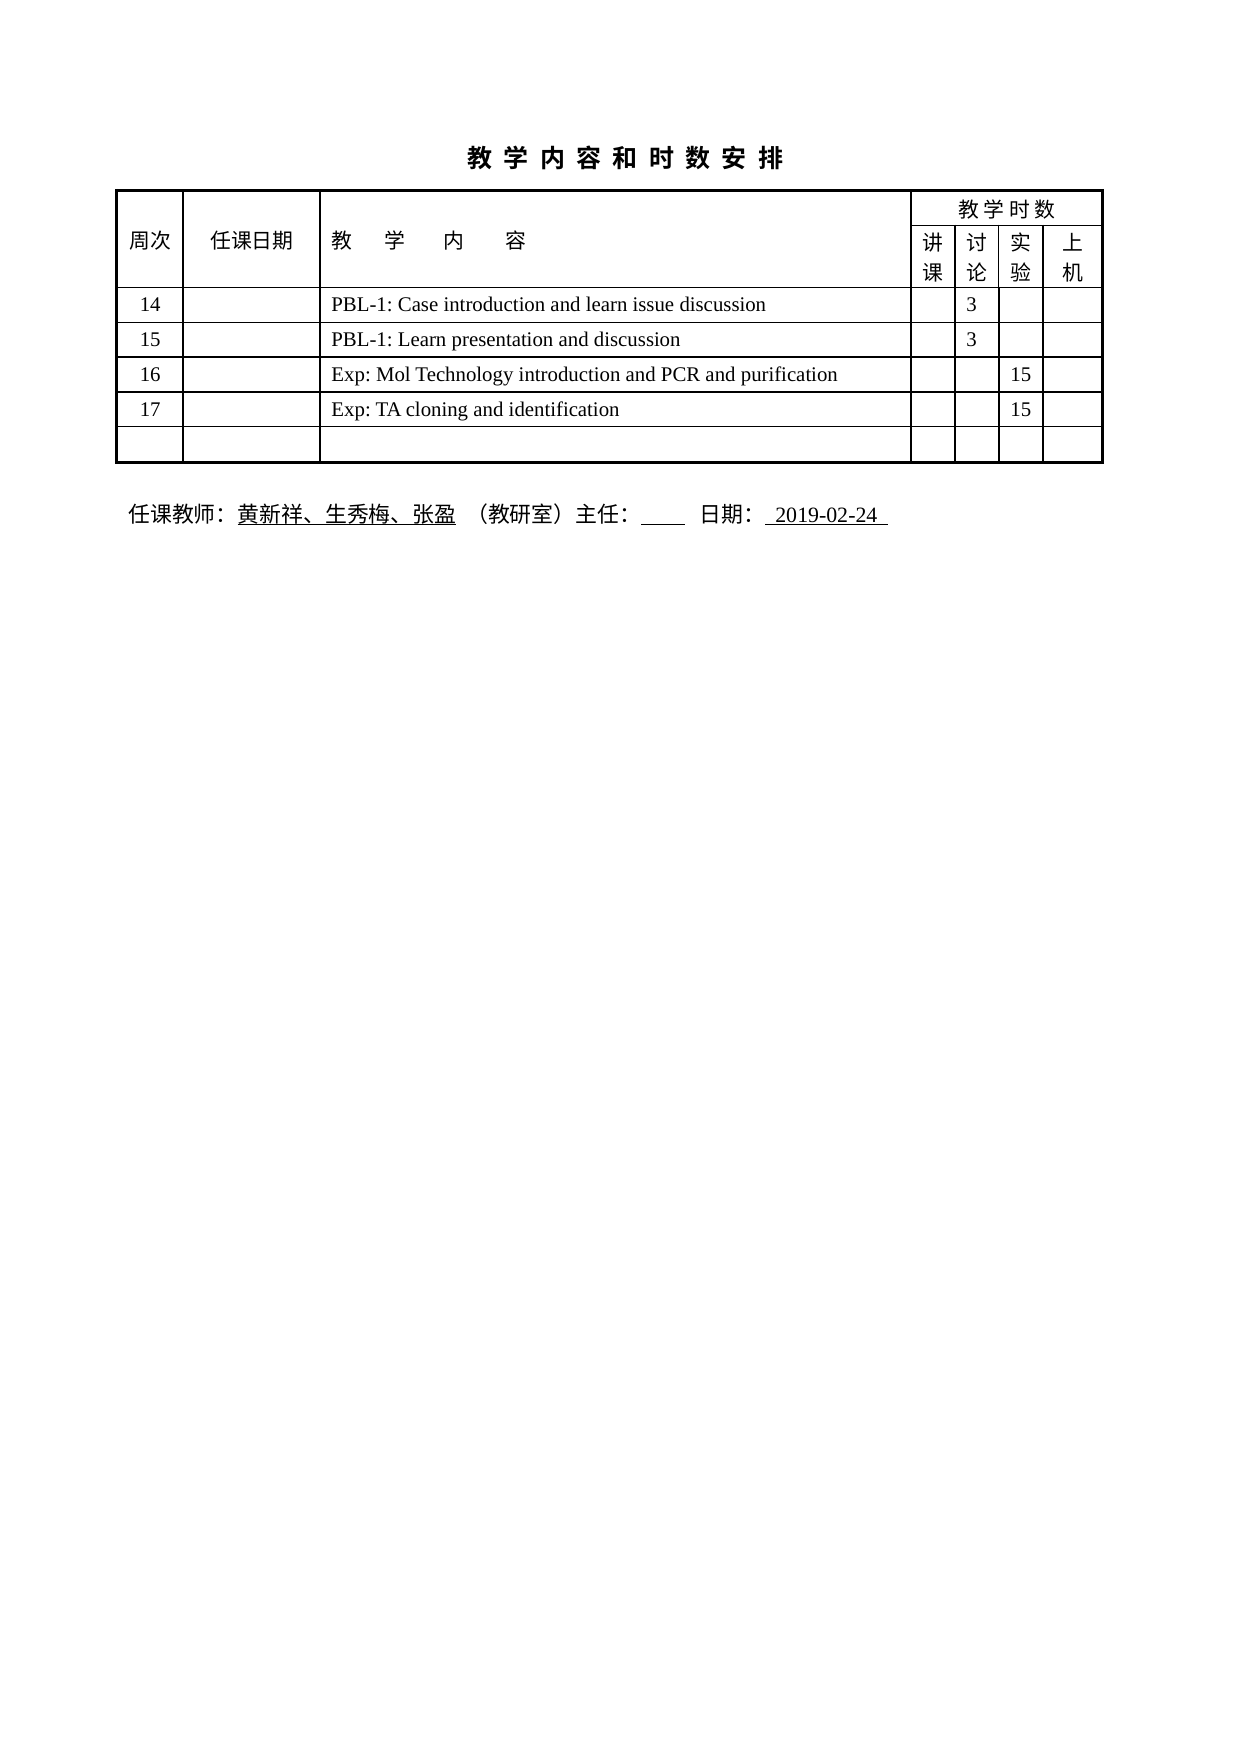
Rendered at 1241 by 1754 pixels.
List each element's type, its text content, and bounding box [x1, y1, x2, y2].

table_cell [184, 288, 319, 321]
table_cell PBL-1: Learn presentation and discussion [321, 323, 910, 356]
table_cell [118, 427, 182, 461]
table_cell [956, 393, 998, 426]
table_cell [912, 358, 954, 391]
table_cell [1044, 358, 1101, 391]
table_cell [912, 427, 954, 461]
text 教 学 内 容 和 时 数 安 排 [128, 124, 1122, 189]
table_cell [1044, 288, 1101, 321]
table_cell Exp: TA cloning and identification [321, 393, 910, 426]
table_cell [912, 393, 954, 426]
table_cell Exp: Mol Technology introduction and PCR and purification [321, 358, 910, 391]
table_cell [956, 427, 998, 461]
table_cell 3 [956, 323, 998, 356]
table_cell 15 [1000, 393, 1042, 426]
table_cell 讲课 [912, 226, 954, 287]
table_header 周次 [118, 192, 182, 287]
table_cell [184, 358, 319, 391]
table_header 教 学 时 数 [912, 192, 1101, 224]
table_cell [321, 427, 910, 461]
table_cell [184, 393, 319, 426]
table_cell [912, 323, 954, 356]
table_cell [184, 323, 319, 356]
table_cell 讨 论 [956, 226, 998, 287]
table_cell 16 [118, 358, 182, 391]
table_header 教 学 内 容 [321, 192, 910, 287]
table_cell [956, 358, 998, 391]
table_header 任课日期 [184, 192, 319, 287]
table_cell 14 [118, 288, 182, 321]
table_cell 15 [118, 323, 182, 356]
table_cell 上机 [1044, 226, 1101, 287]
table_cell [1000, 323, 1042, 356]
table_cell 3 [956, 288, 998, 321]
table_cell [184, 427, 319, 461]
table_cell [1044, 323, 1101, 356]
text 任课教师：黄新祥、生秀梅、张盈 （教研室）主任： 日期： 2019-02-24 [128, 496, 1122, 529]
table_cell PBL-1: Case introduction and learn issue discussion [321, 288, 910, 321]
table_cell 15 [1000, 358, 1042, 391]
table_cell [1000, 427, 1042, 461]
table_cell [1044, 393, 1101, 426]
table_cell [1044, 427, 1101, 461]
table_cell [912, 288, 954, 321]
table_cell 17 [118, 393, 182, 426]
table_cell 实验 [999, 226, 1042, 287]
table_cell [1000, 288, 1042, 321]
